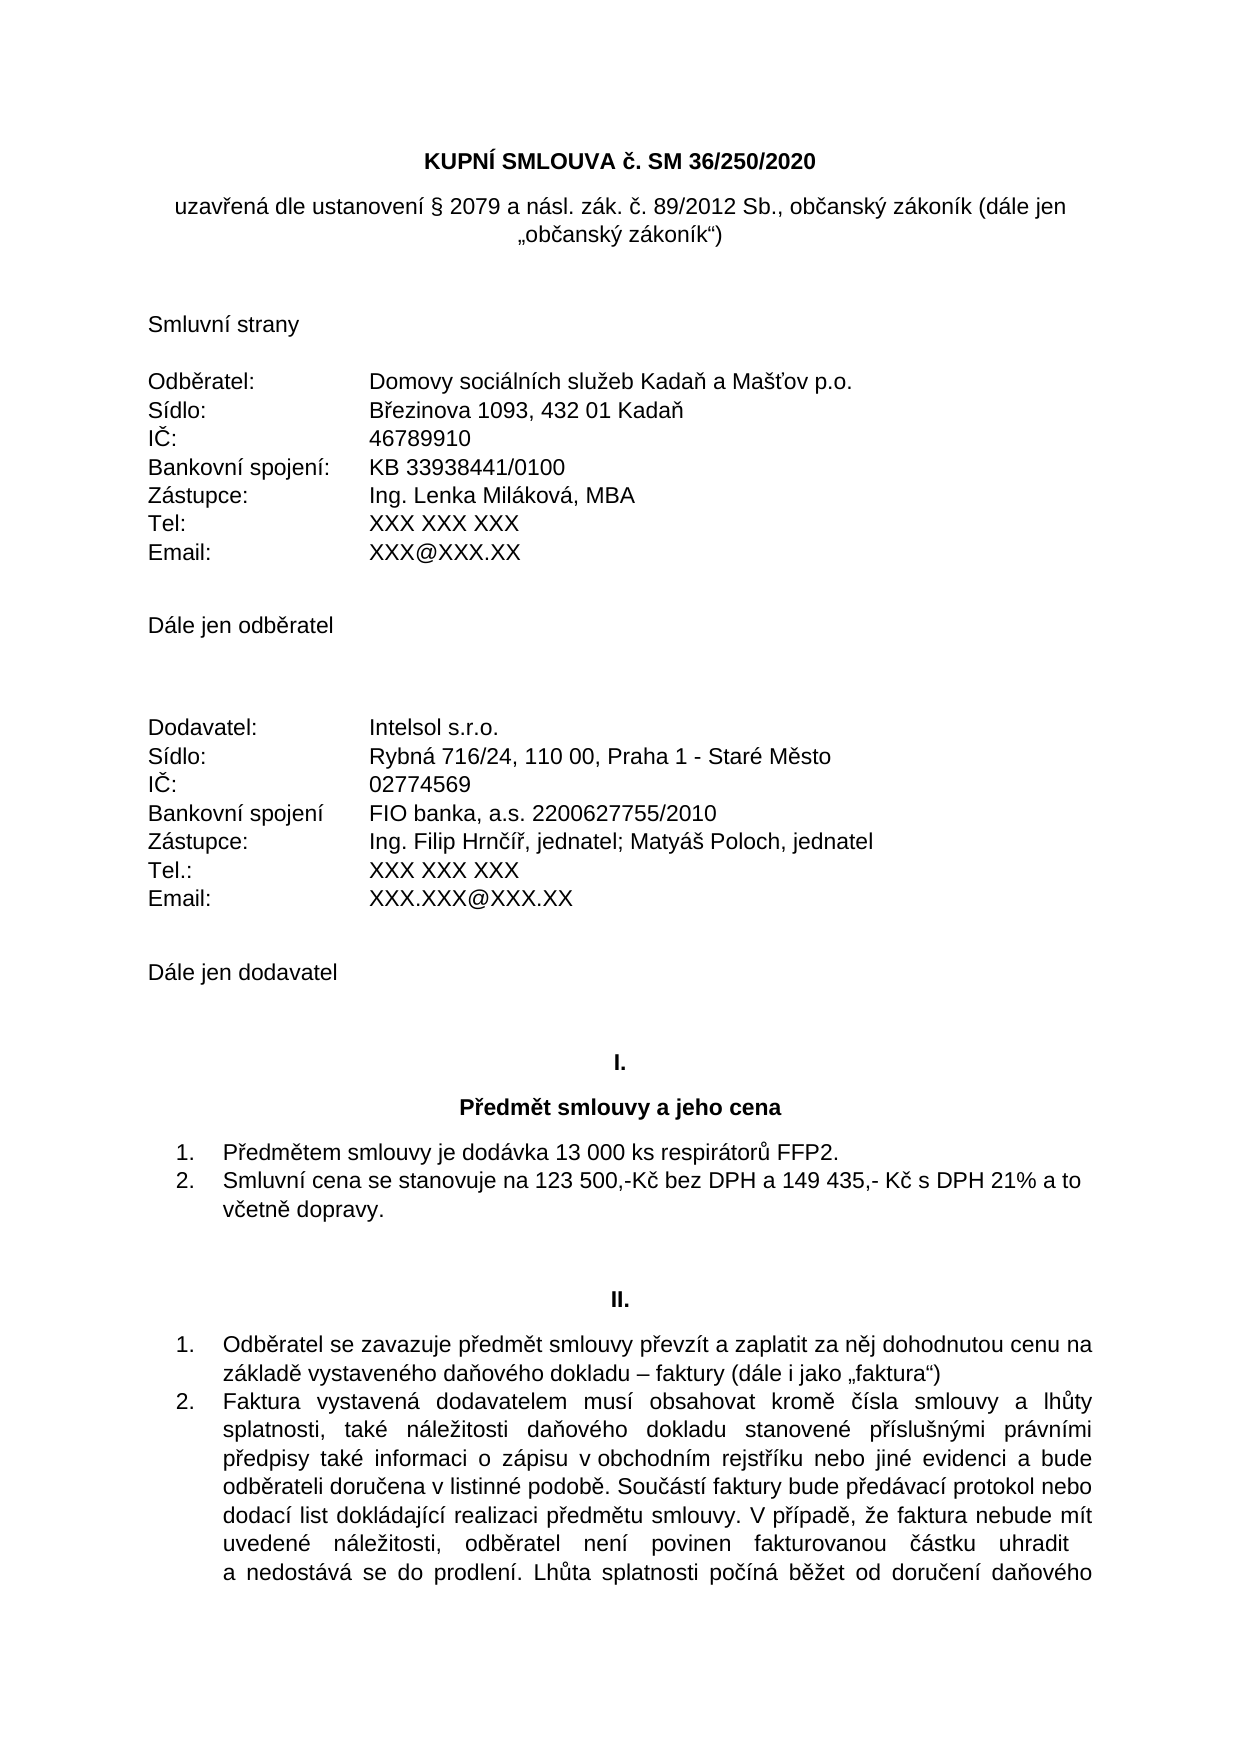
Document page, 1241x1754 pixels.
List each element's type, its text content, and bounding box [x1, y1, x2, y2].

text Zástupce: Ing. Filip Hrnčíř, jednatel; Matyáš Poloch, jednatel [148, 828, 1093, 854]
text Tel.: XXX XXX XXX [148, 857, 1093, 883]
text Smluvní strany [148, 311, 1093, 338]
list Předmětem smlouvy je dodávka 13 000 ks respirátorů FFP2. [185, 1139, 1093, 1165]
text uzavřená dle ustanovení § 2079 a násl. zák. č. 89/2012 Sb., občanský zákoník (dále jen „občanský zákoník“) [148, 193, 1093, 247]
text Dále jen dodavatel [148, 958, 1093, 985]
text I. [148, 1049, 1093, 1075]
text Tel: XXX XXX XXX [148, 510, 1093, 537]
text Email: XXX.XXX@XXX.XX [148, 885, 1093, 911]
text II. [148, 1286, 1093, 1312]
text Sídlo: Březinova 1093, 432 01 Kadaň [148, 397, 1093, 423]
text Bankovní spojení FIO banka, a.s. 2200627755/2010 [148, 800, 1093, 826]
text IČ: 02774569 [148, 771, 1093, 798]
text Předmět smlouvy a jeho cena [148, 1094, 1093, 1120]
text Odběratel: Domovy sociálních služeb Kadaň a Mašťov p.o. [148, 368, 1093, 394]
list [185, 1388, 1093, 1585]
text Sídlo: Rybná 716/24, 110 00, Praha 1 - Staré Město [148, 743, 1093, 769]
text Zástupce: Ing. Lenka Miláková, MBA [148, 482, 1093, 508]
text Bankovní spojení: KB 33938441/0100 [148, 453, 1093, 480]
text Dodavatel: Intelsol s.r.o. [148, 714, 1093, 741]
text Email: XXX@XXX.XX [148, 539, 1093, 565]
list Smluvní cena se stanovuje na 123 500,-Kč bez DPH a 149 435,- Kč s DPH 21% a to včetně dopravy. [185, 1167, 1093, 1222]
text IČ: 46789910 [148, 425, 1093, 451]
text Dále jen odběratel [148, 612, 1093, 639]
text KUPNÍ SMLOUVA č. SM 36/250/2020 [148, 148, 1093, 174]
list Odběratel se zavazuje předmět smlouvy převzít a zaplatit za něj dohodnutou cenu na základě vystaveného daňového dokladu – faktury (dále i jako „faktura“) [185, 1331, 1093, 1386]
